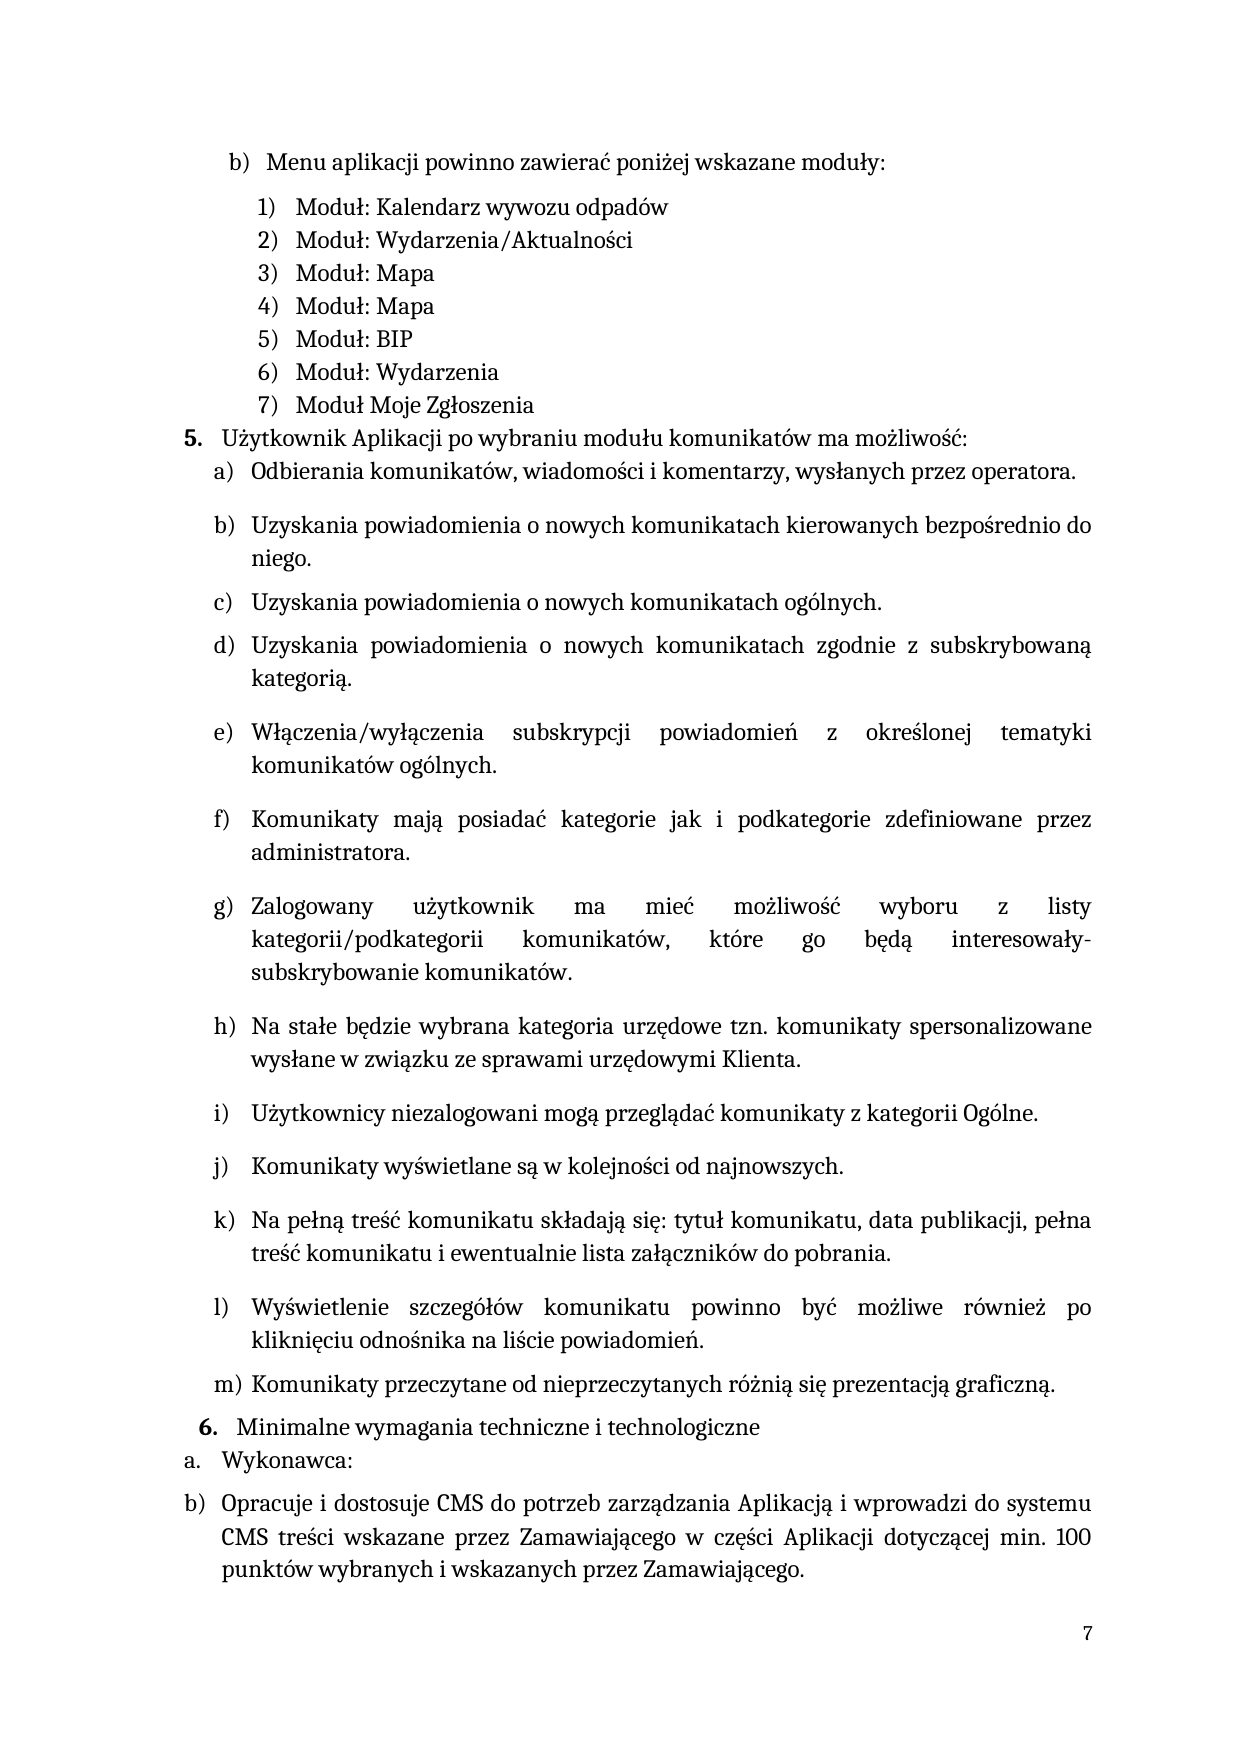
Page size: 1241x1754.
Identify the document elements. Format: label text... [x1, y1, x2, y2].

list Zalogowany użytkownik ma mieć możliwość wyboru z listy kategorii/podkategorii komunikatów, które go będą interesowały-subskrybowanie komunikatów. [213, 892, 1093, 986]
list Moduł Moje Zgłoszenia [258, 391, 1093, 420]
list Moduł: Wydarzenia [258, 358, 1093, 387]
list Użytkownik Aplikacji po wybraniu modułu komunikatów ma możliwość: [184, 424, 1093, 453]
list Uzyskania powiadomienia o nowych komunikatach zgodnie z subskrybowaną kategorią. [213, 631, 1093, 693]
list Moduł: Wydarzenia/Aktualności [258, 226, 1093, 255]
list Na stałe będzie wybrana kategoria urzędowe tzn. komunikaty spersonalizowane wysłane w związku ze sprawami urzędowymi Klienta. [213, 1012, 1093, 1073]
list Menu aplikacji powinno zawierać poniżej wskazane moduły: [228, 148, 1093, 176]
list Komunikaty przeczytane od nieprzeczytanych różnią się prezentacją graficzną. [213, 1369, 1093, 1398]
list Odbierania komunikatów, wiadomości i komentarzy, wysłanych przez operatora. [213, 457, 1093, 486]
list Wyświetlenie szczegółów komunikatu powinno być możliwe również po kliknięciu odnośnika na liście powiadomień. [213, 1293, 1093, 1355]
list Moduł: Kalendarz wywozu odpadów [258, 193, 1093, 222]
list Wykonawca: [184, 1446, 1093, 1475]
list Komunikaty mają posiadać kategorie jak i podkategorie zdefiniowane przez administratora. [213, 805, 1093, 867]
list Minimalne wymagania techniczne i technologiczne [199, 1413, 1093, 1442]
list Opracuje i dostosuje CMS do potrzeb zarządzania Aplikacją i wprowadzi do systemu CMS treści wskazane przez Zamawiającego w części Aplikacji dotyczącej min. 100 punktów wybranych i wskazanych przez Zamawiającego. [184, 1489, 1093, 1584]
list Użytkownicy niezalogowani mogą przeglądać komunikaty z kategorii Ogólne. [213, 1098, 1093, 1127]
list Komunikaty wyświetlane są w kolejności od najnowszych. [213, 1152, 1093, 1181]
list Moduł: Mapa [258, 259, 1093, 288]
list Moduł: BIP [258, 325, 1093, 354]
list Uzyskania powiadomienia o nowych komunikatach ogólnych. [213, 588, 1093, 616]
list Uzyskania powiadomienia o nowych komunikatach kierowanych bezpośrednio do niego. [213, 511, 1093, 573]
list Włączenia/wyłączenia subskrypcji powiadomień z określonej tematyki komunikatów ogólnych. [213, 718, 1093, 780]
list Moduł: Mapa [258, 292, 1093, 321]
list Na pełną treść komunikatu składają się: tytuł komunikatu, data publikacji, pełna treść komunikatu i ewentualnie lista załączników do pobrania. [213, 1206, 1093, 1268]
